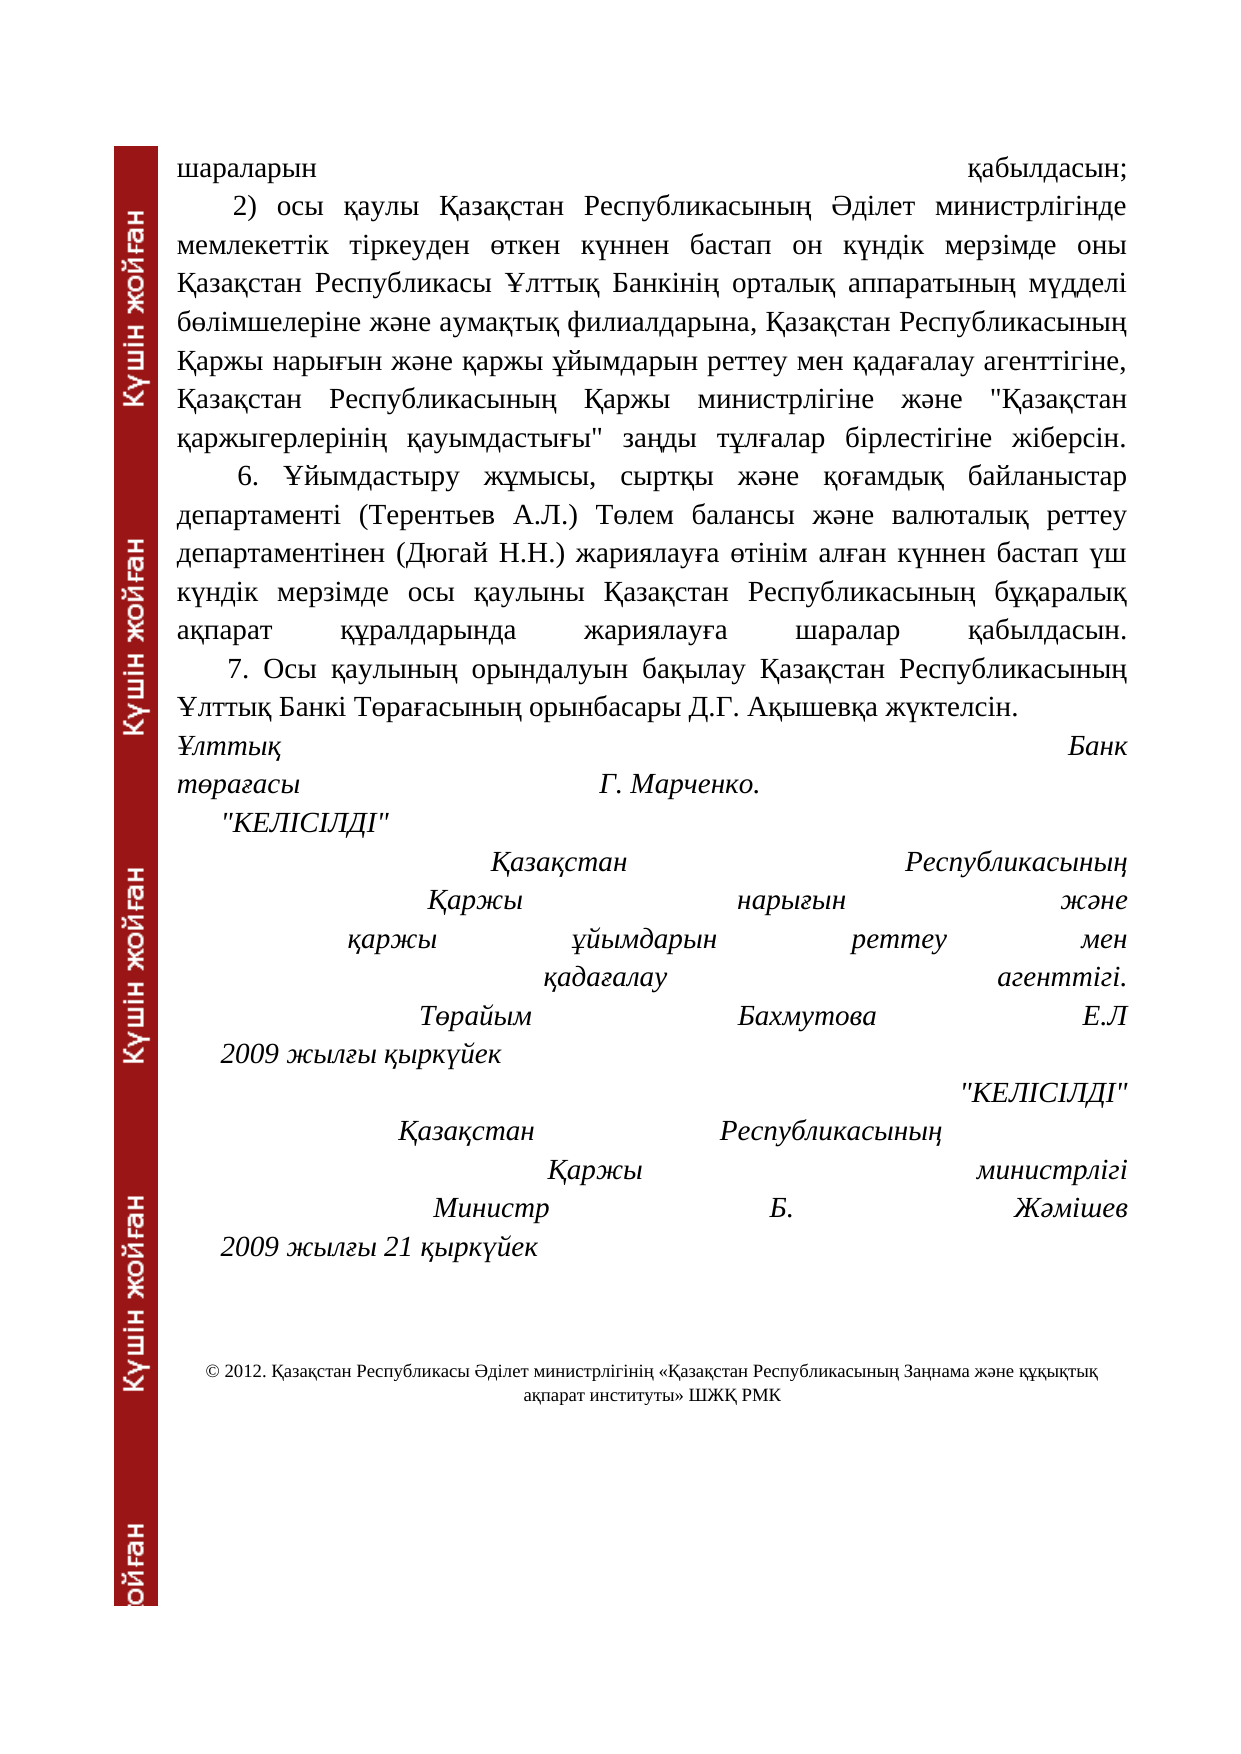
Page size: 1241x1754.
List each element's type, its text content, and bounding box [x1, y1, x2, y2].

picture [114, 146, 158, 150]
picture [114, 1406, 158, 1606]
picture [114, 800, 158, 805]
text Ұлттық Банк төрағасы Г. Марченко. [112, 728, 1128, 800]
text "КЕЛІСІЛДІ" Қазақстан Республикасының Қаржы министрлігі Министр Б. Жәмішев 2009 жылғы 21 қыркүйек [112, 1075, 1128, 1263]
text "КЕЛІСІЛДІ" [112, 805, 1128, 839]
picture [114, 839, 158, 844]
picture [114, 723, 158, 728]
picture [114, 1263, 158, 1359]
text Қазақстан Республикасының Қаржы нарығын және қаржы ұйымдарын реттеу мен қадағалау агенттігі. Төрайым Бахмутова Е.Л 2009 жылғы қыркүйек [112, 844, 1128, 1070]
picture [114, 1070, 158, 1075]
text © 2012. Қазақстан Республикасы Әділет министрлігінің «Қазақстан Республикасының Заңнама және құқықтық ақпарат институты» ШЖҚ РМК [112, 1359, 1128, 1406]
